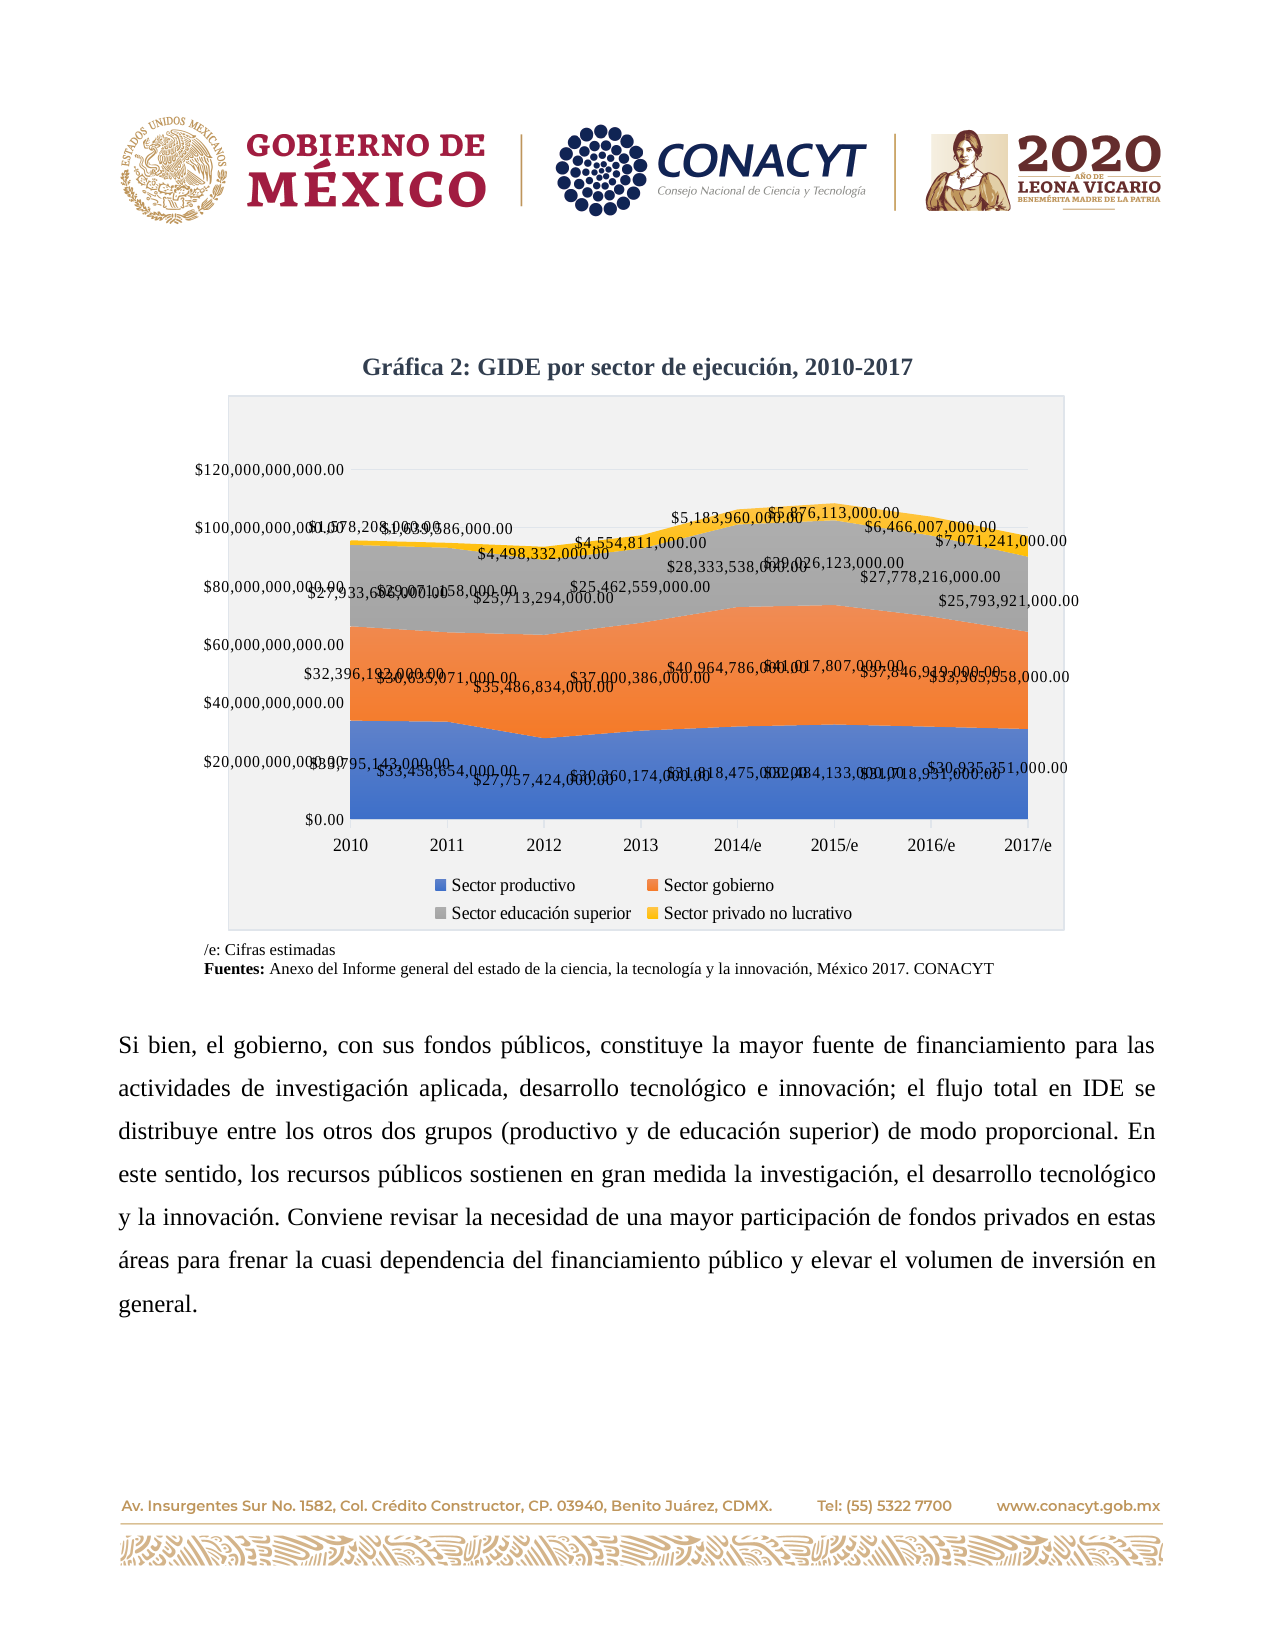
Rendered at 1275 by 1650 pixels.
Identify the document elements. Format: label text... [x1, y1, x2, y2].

text Si bien, el gobierno, con sus fondos públicos, constituye la mayor fuente de financiamiento para las actividades de investigación aplicada, desarrollo tecnológico e innovación; el flujo total en IDE se distribuye entre los otros dos grupos (productivo y de educación superior) de modo proporcional. En este sentido, los recursos públicos sostienen en gran medida la investigación, el desarrollo tecnológico y la innovación. Conviene revisar la necesidad de una mayor participación de fondos privados en estas áreas para frenar la cuasi dependencia del financiamiento público y elevar el volumen de inversión en general. [118, 1030, 1157, 1317]
text Gráfica 2: GIDE por sector de ejecución, 2010-2017 [118, 352, 1157, 381]
picture [2, 0, 1275, 1650]
